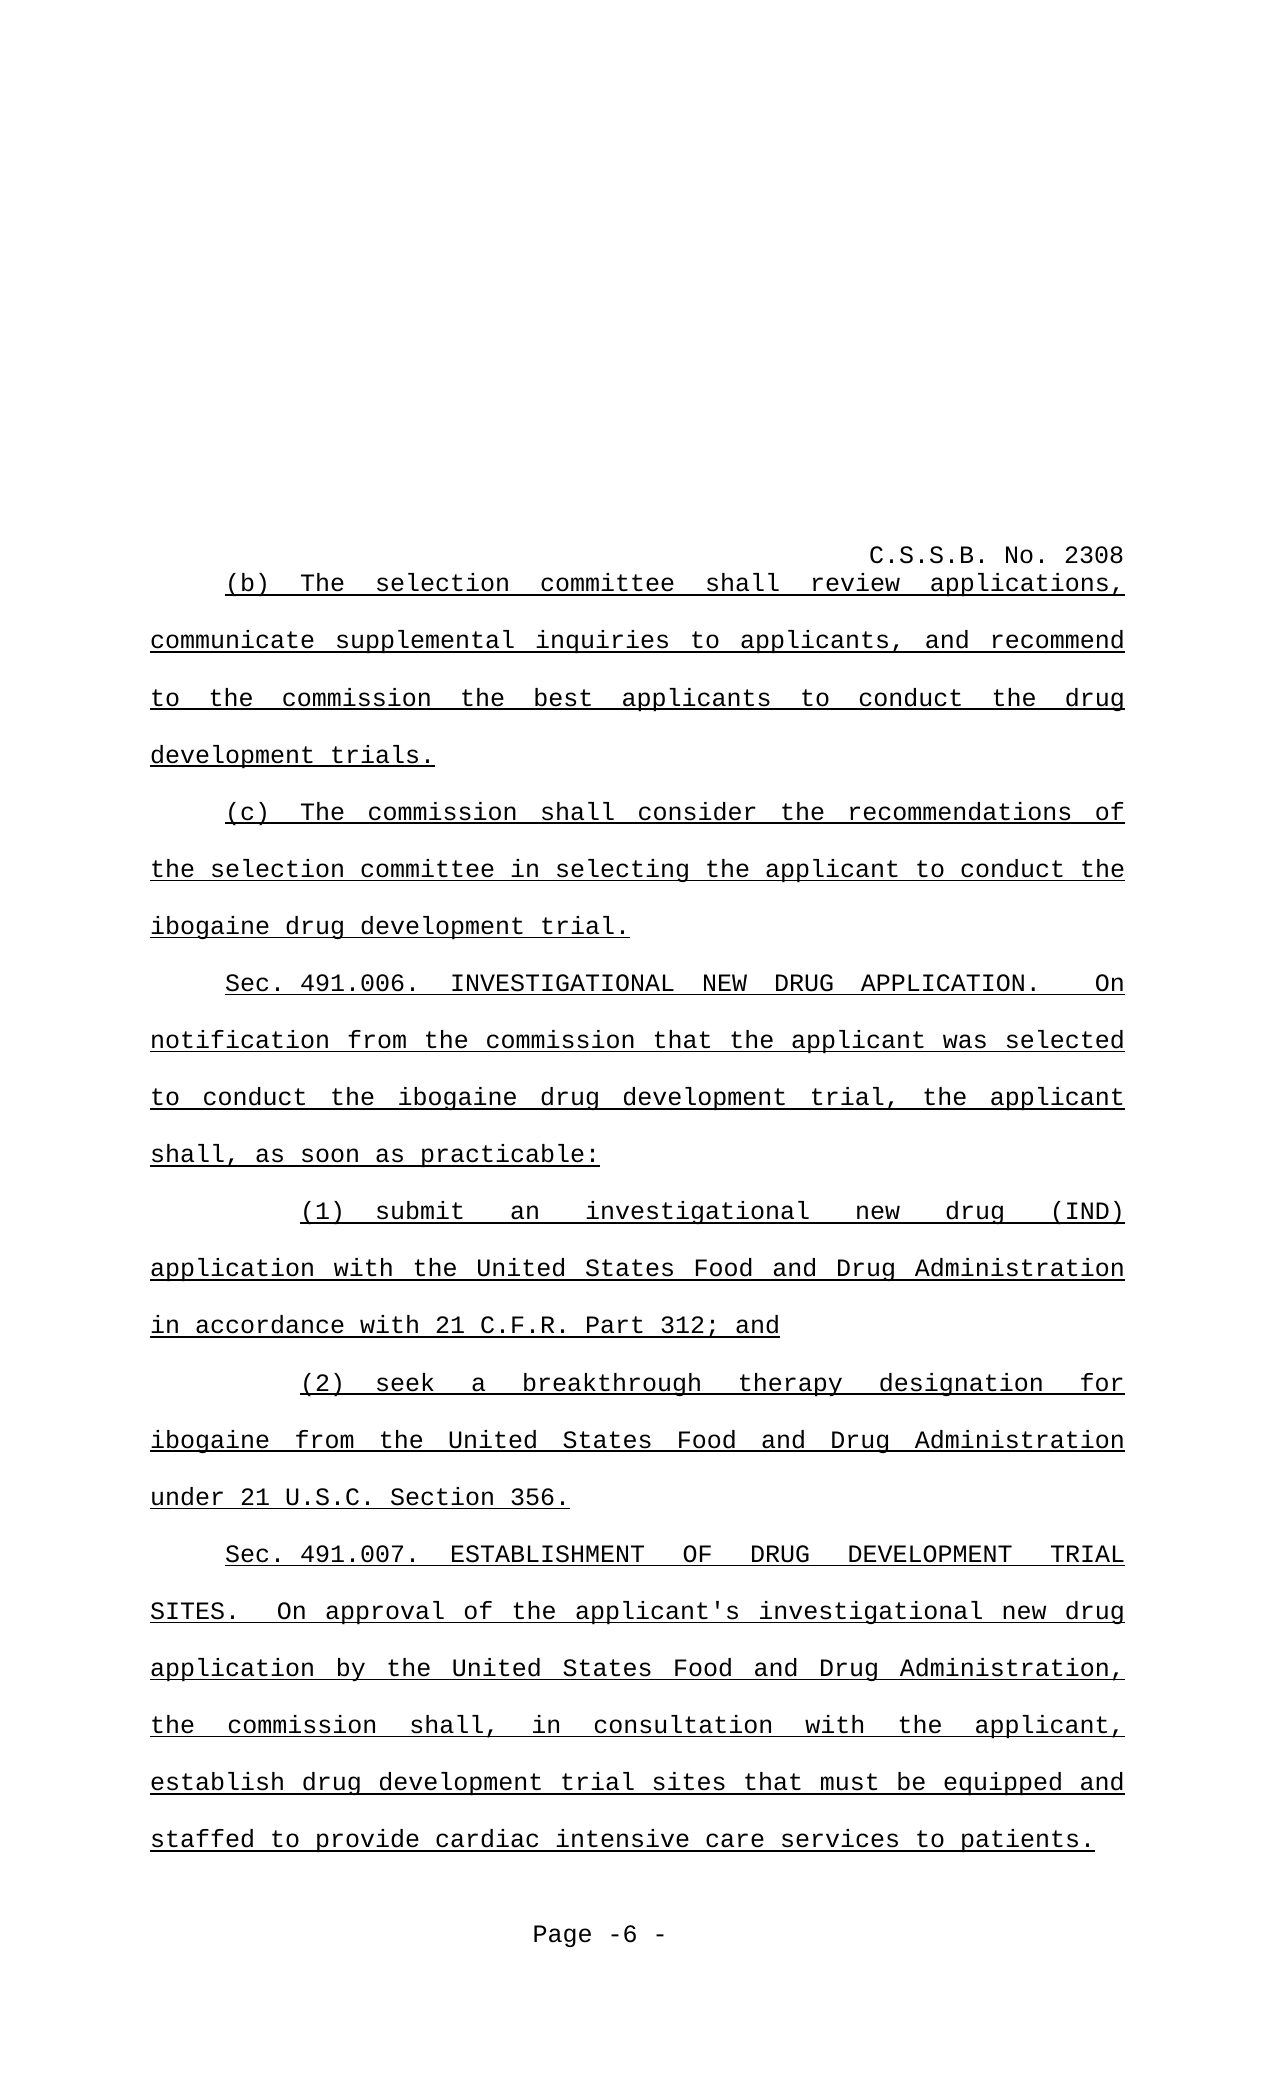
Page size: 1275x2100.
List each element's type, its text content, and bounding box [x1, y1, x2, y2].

text (1) submit an investigational new drug (IND) application with the United States Food and Drug Administration in accordance with 21 C.F.R. Part 312; and [150, 1199, 1125, 1279]
text Sec. 491.006. INVESTIGATIONAL NEW DRUG APPLICATION. On notification from the commission that the applicant was selected to conduct the ibogaine drug development trial, the applicant shall, as soon as practicable: [150, 970, 1125, 1051]
text Sec. 491.007. ESTABLISHMENT OF DRUG DEVELOPMENT TRIAL SITES. On approval of the applicant's investigational new drug application by the United States Food and Drug Administration, the commission shall, in consultation with the applicant, establish drug development trial sites that must be equipped and staffed to provide cardiac intensive care services to patients. [150, 1623, 1125, 1679]
text (b) The selection committee shall review applications, communicate supplemental inquiries to applicants, and recommend to the commission the best applicants to conduct the drug development trials. [150, 710, 1125, 771]
text (c) The commission shall consider the recommendations of the selection committee in selecting the applicant to conduct the ibogaine drug development trial. [150, 799, 1125, 880]
text Sec. 491.007. ESTABLISHMENT OF DRUG DEVELOPMENT TRIAL SITES. On approval of the applicant's investigational new drug application by the United States Food and Drug Administration, the commission shall, in consultation with the applicant, establish drug development trial sites that must be equipped and staffed to provide cardiac intensive care services to patients. [150, 1541, 1125, 1622]
text Sec. 491.007. ESTABLISHMENT OF DRUG DEVELOPMENT TRIAL SITES. On approval of the applicant's investigational new drug application by the United States Food and Drug Administration, the commission shall, in consultation with the applicant, establish drug development trial sites that must be equipped and staffed to provide cardiac intensive care services to patients. [150, 1680, 1125, 1736]
text (c) The commission shall consider the recommendations of the selection committee in selecting the applicant to conduct the ibogaine drug development trial. [150, 881, 1125, 942]
text Sec. 491.007. ESTABLISHMENT OF DRUG DEVELOPMENT TRIAL SITES. On approval of the applicant's investigational new drug application by the United States Food and Drug Administration, the commission shall, in consultation with the applicant, establish drug development trial sites that must be equipped and staffed to provide cardiac intensive care services to patients. [150, 1737, 1125, 1793]
text (b) The selection committee shall review applications, communicate supplemental inquiries to applicants, and recommend to the commission the best applicants to conduct the drug development trials. [150, 653, 1125, 708]
text (2) seek a breakthrough therapy designation for ibogaine from the United States Food and Drug Administration under 21 U.S.C. Section 356. [150, 1370, 1125, 1450]
text Sec. 491.006. INVESTIGATIONAL NEW DRUG APPLICATION. On notification from the commission that the applicant was selected to conduct the ibogaine drug development trial, the applicant shall, as soon as practicable: [150, 1052, 1125, 1108]
text Sec. 491.007. ESTABLISHMENT OF DRUG DEVELOPMENT TRIAL SITES. On approval of the applicant's investigational new drug application by the United States Food and Drug Administration, the commission shall, in consultation with the applicant, establish drug development trial sites that must be equipped and staffed to provide cardiac intensive care services to patients. [150, 1795, 1125, 1855]
text (b) The selection committee shall review applications, communicate supplemental inquiries to applicants, and recommend to the commission the best applicants to conduct the drug development trials. [150, 571, 1125, 651]
text (1) submit an investigational new drug (IND) application with the United States Food and Drug Administration in accordance with 21 C.F.R. Part 312; and [150, 1281, 1125, 1341]
text (2) seek a breakthrough therapy designation for ibogaine from the United States Food and Drug Administration under 21 U.S.C. Section 356. [150, 1452, 1125, 1513]
text Sec. 491.006. INVESTIGATIONAL NEW DRUG APPLICATION. On notification from the commission that the applicant was selected to conduct the ibogaine drug development trial, the applicant shall, as soon as practicable: [150, 1110, 1125, 1170]
